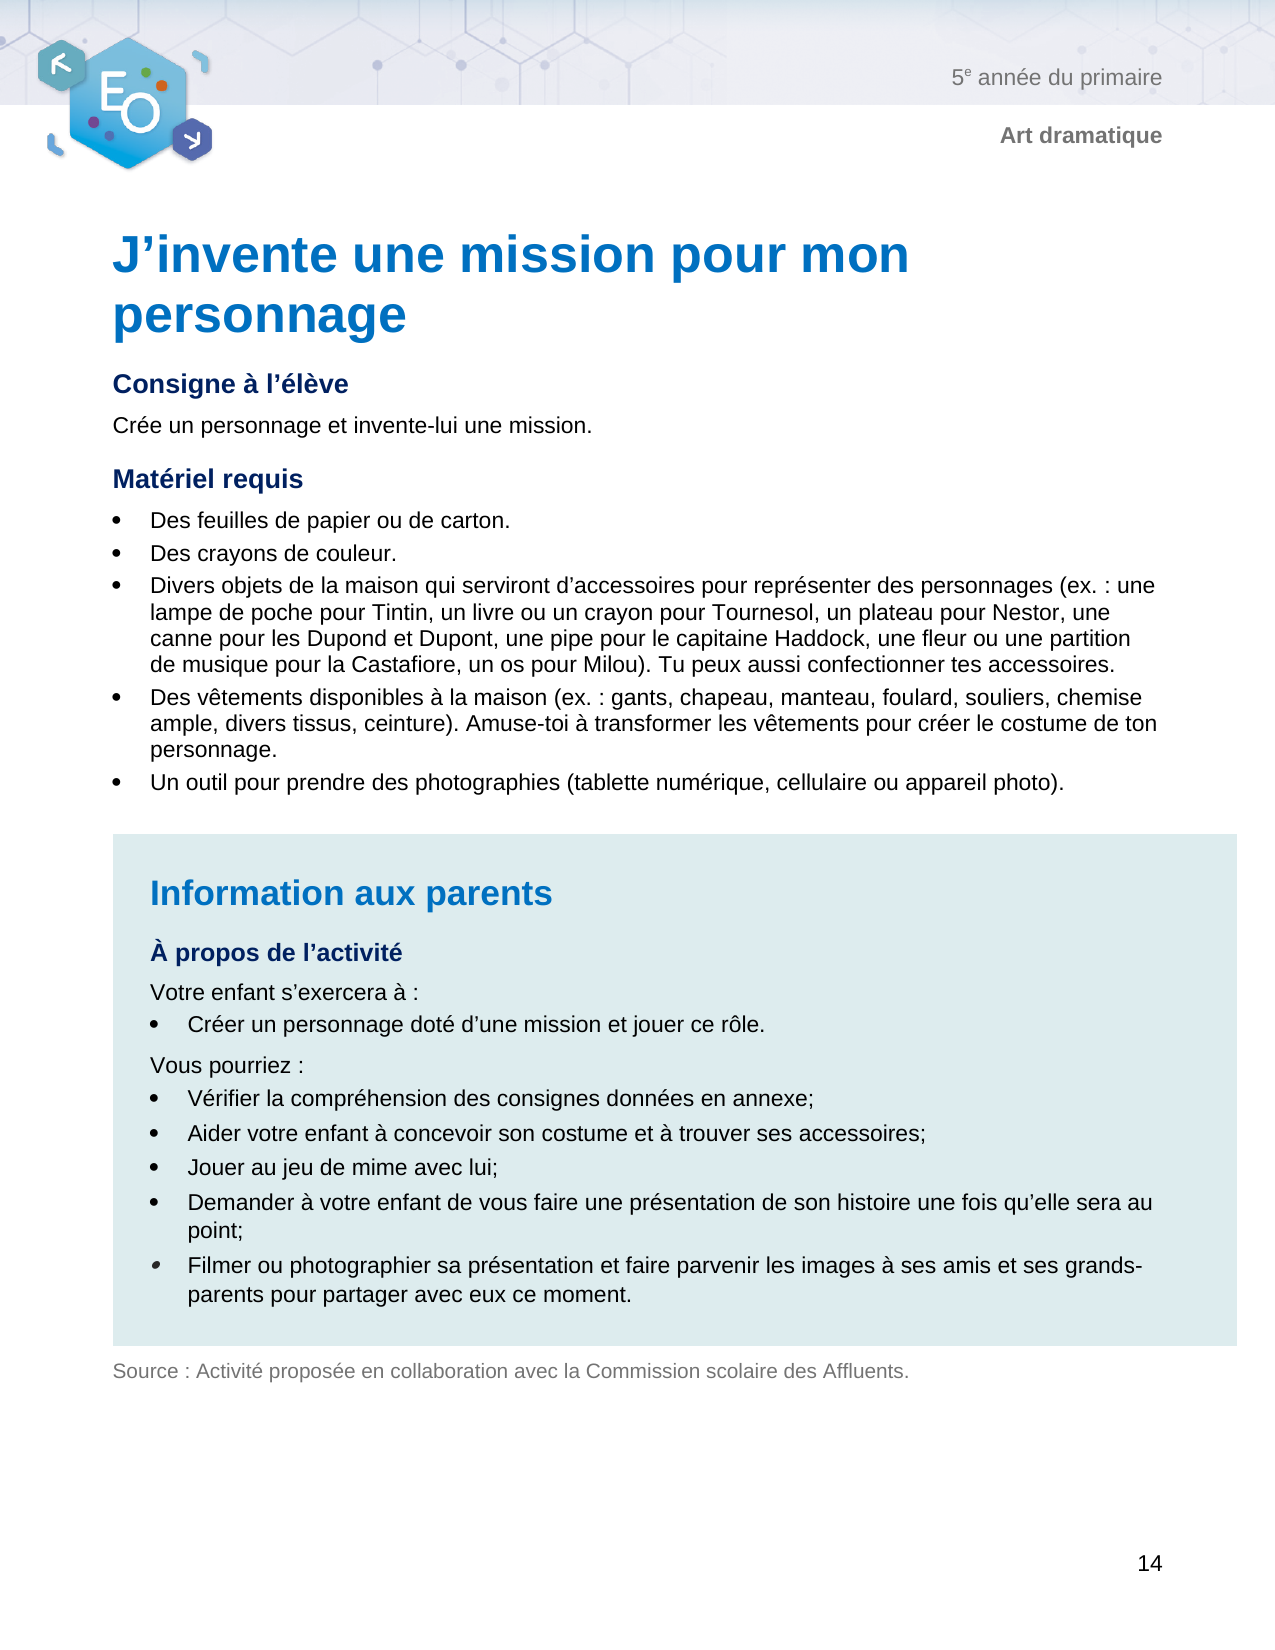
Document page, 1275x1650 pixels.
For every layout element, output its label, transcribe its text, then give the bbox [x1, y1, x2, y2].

text Source : Activité proposée en collaboration avec la Commission scolaire des Affluents. [112, 1359, 1162, 1383]
text Matériel requis [112, 463, 1083, 494]
picture [0, 0, 1275, 189]
text Art dramatique [112, 122, 1162, 148]
text Crée un personnage et invente-lui une mission. [112, 412, 1162, 438]
list Des feuilles de papier ou de carton. [112, 507, 1162, 533]
list Divers objets de la maison qui serviront d’accessoires pour représenter des personnages (ex. : une lampe de poche pour Tintin, un livre ou un crayon pour Tournesol, un plateau pour Nestor, une canne pour les Dupond et Dupont, une pipe pour le capitaine Haddock, une fleur ou une partition de musique pour la Castafiore, un os pour Milou). Tu peux aussi confectionner tes accessoires. [112, 572, 1162, 677]
text J’invente une mission pour mon personnage [112, 223, 1162, 343]
list Un outil pour prendre des photographies (tablette numérique, cellulaire ou appareil photo). [112, 769, 1162, 795]
list Des vêtements disponibles à la maison (ex. : gants, chapeau, manteau, foulard, souliers, chemise ample, divers tissus, ceinture). Amuse-toi à transformer les vêtements pour créer le costume de ton personnage. [112, 684, 1162, 763]
list Des crayons de couleur. [112, 539, 1162, 566]
text Consigne à l’élève [112, 368, 1162, 399]
table_header Information aux parents À propos de l’activité Votre enfant s’exercera à : Créer un personnage doté d’une mission et jouer ce rôle. Vous pourriez : Vérifier la compréhension des consignes données en annexe; Aider votre enfant à concevoir son costume et à trouver ses accessoires; Jouer au jeu de mime avec lui; Demander à votre enfant de vous faire une présentation de son histoire une fois qu’elle sera au point; Filmer ou photographier sa présentation et faire parvenir les images à ses amis et ses grands-parents pour partager avec eux ce moment. [113, 834, 1237, 1346]
